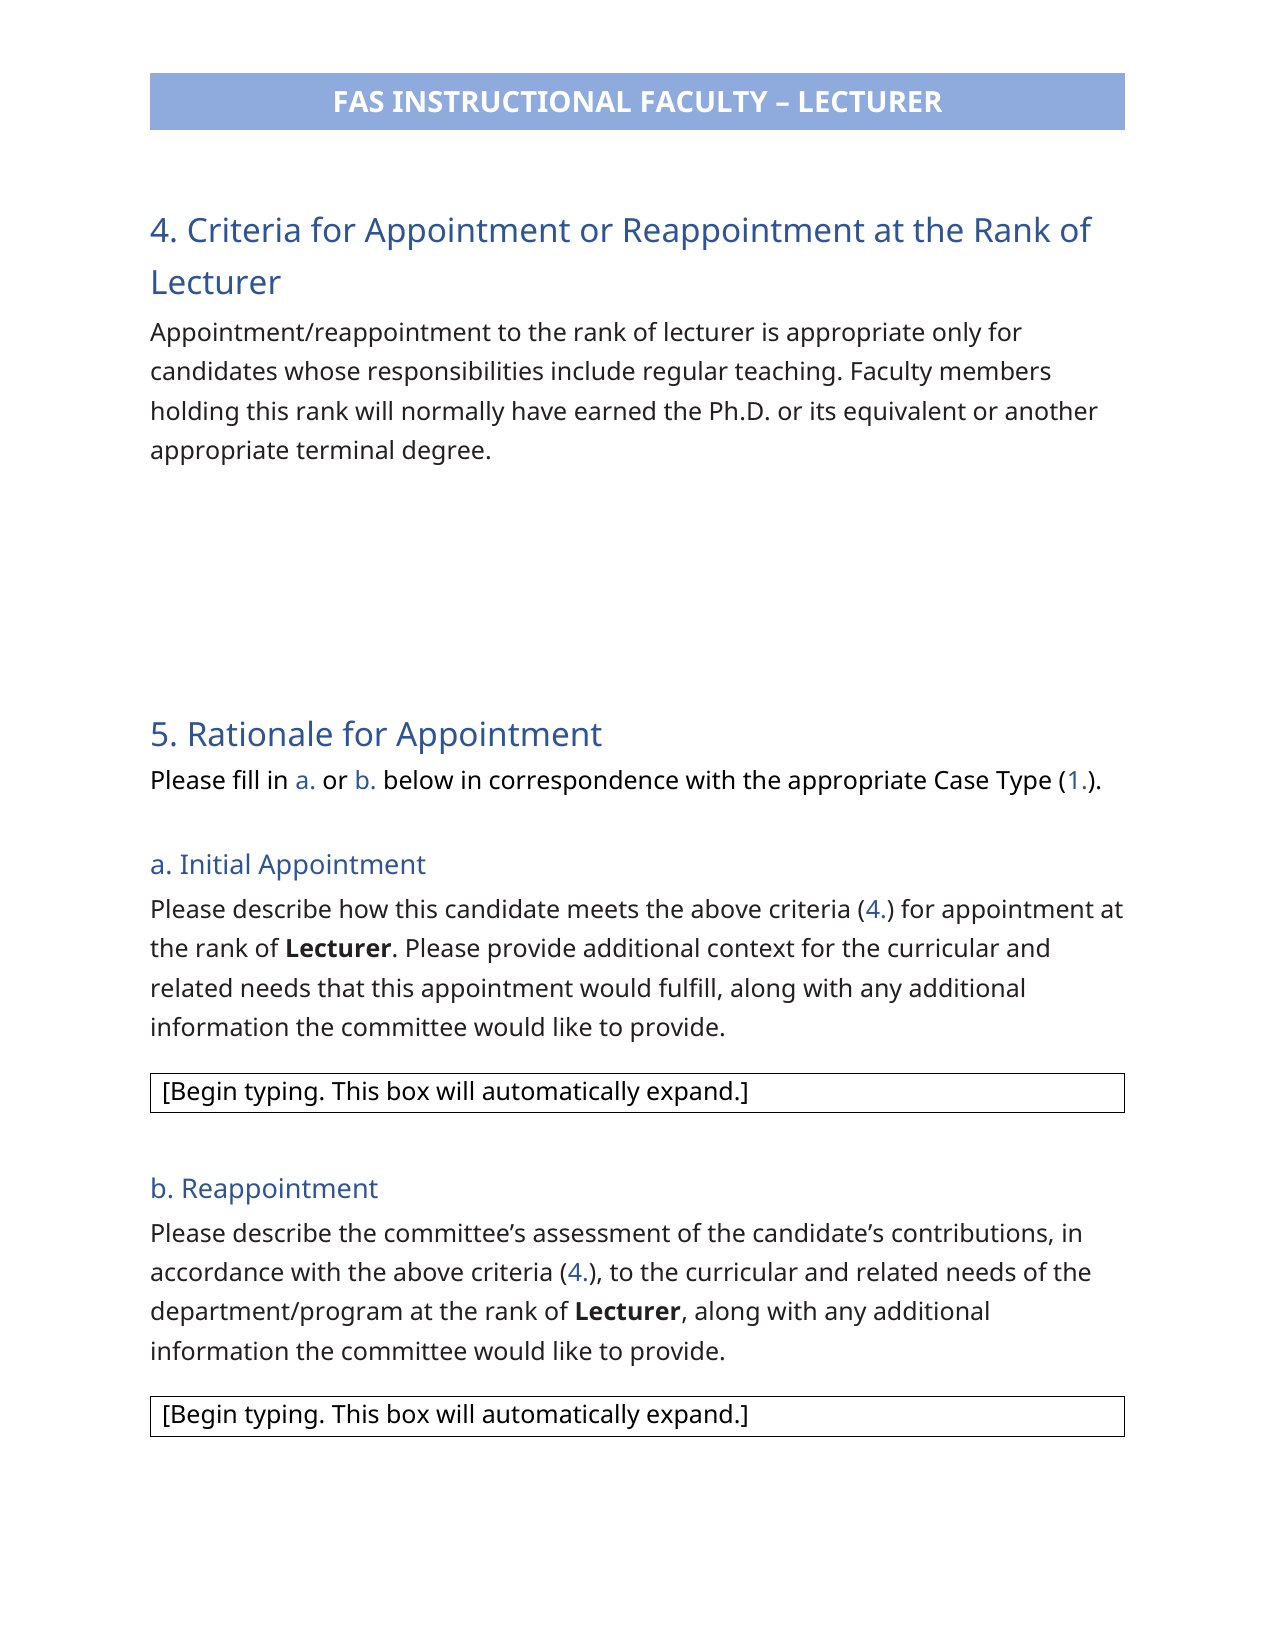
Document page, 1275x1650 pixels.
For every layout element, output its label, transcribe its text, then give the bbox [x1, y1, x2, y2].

subtitle b. Reappointment [150, 1169, 1125, 1206]
text Please fill in a. or b. below in correspondence with the appropriate Case Type (1.). [150, 763, 1125, 797]
subtitle a. Initial Appointment [150, 845, 1125, 882]
subtitle 5. Rationale for Appointment [150, 711, 1125, 756]
table_header [Begin typing. This box will automatically expand.] [151, 1397, 1124, 1436]
table_header [Begin typing. This box will automatically expand.] [151, 1074, 1124, 1112]
subtitle Please describe the committee’s assessment of the candidate’s contributions, in accordance with the above criteria (4.), to the curricular and related needs of the department/program at the rank of Lecturer, along with any additional information the committee would like to provide. [150, 1216, 1125, 1367]
subtitle Please describe how this candidate meets the above criteria (4.) for appointment at the rank of Lecturer. Please provide additional context for the curricular and related needs that this appointment would fulfill, along with any additional information the committee would like to provide. [150, 892, 1125, 1043]
subtitle Appointment/reappointment to the rank of lecturer is appropriate only for candidates whose responsibilities include regular teaching. Faculty members holding this rank will normally have earned the Ph.D. or its equivalent or another appropriate terminal degree. [150, 315, 1125, 466]
subtitle 4. Criteria for Appointment or Reappointment at the Rank of Lecturer [150, 206, 1125, 304]
